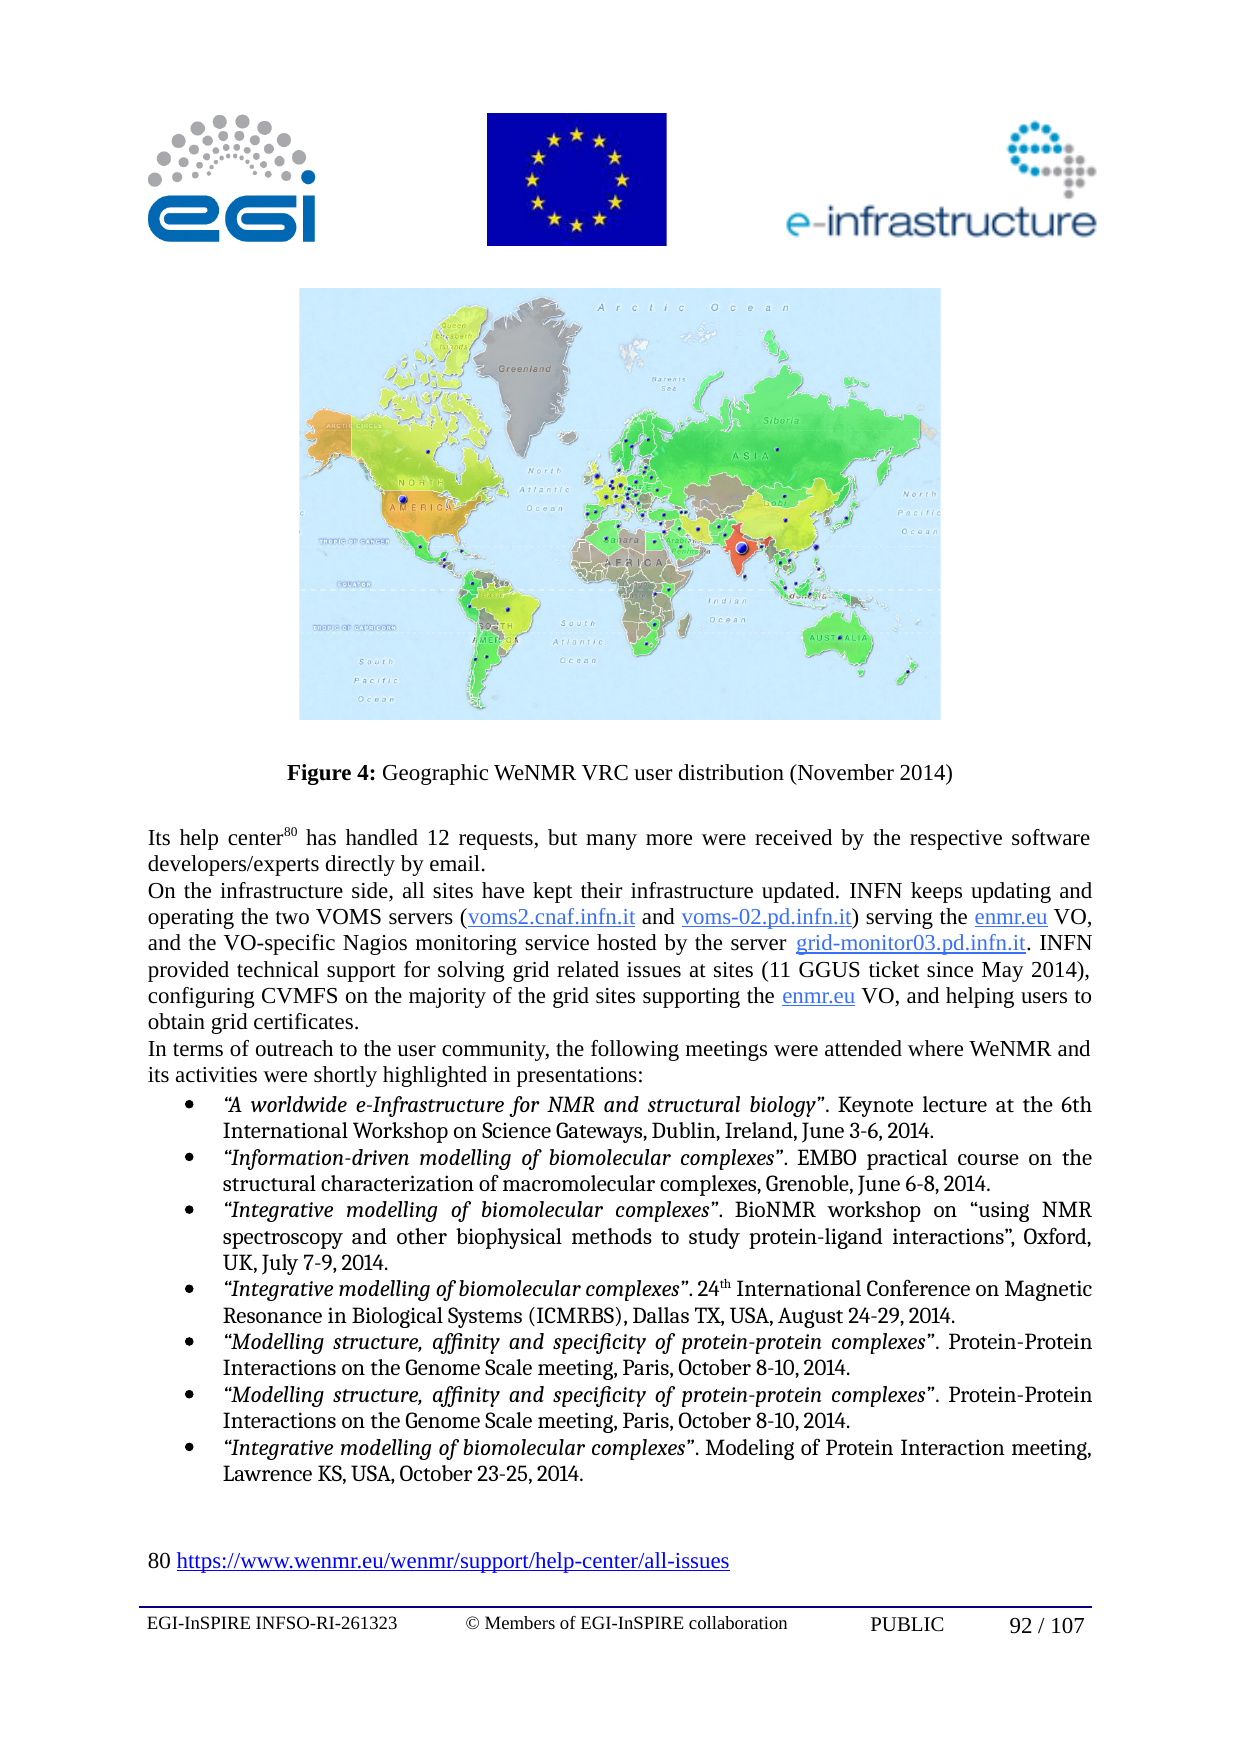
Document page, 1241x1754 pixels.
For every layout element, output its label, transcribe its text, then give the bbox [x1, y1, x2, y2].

list “Modelling structure, affinity and specificity of protein-protein complexes”. Protein-Protein Interactions on the Genome Scale meeting, Paris, October 8-10, 2014. [185, 1329, 1092, 1382]
picture [299, 288, 941, 720]
list “Modelling structure, affinity and specificity of protein-protein complexes”. Protein-Protein Interactions on the Genome Scale meeting, Paris, October 8-10, 2014. [185, 1382, 1092, 1434]
list “Information-driven modelling of biomolecular complexes”. EMBO practical course on the structural characterization of macromolecular complexes, Grenoble, June 6-8, 2014. [185, 1144, 1092, 1197]
text Its help center has handled 12 requests, but many more were received by the respective software developers/experts directly by email. [148, 824, 1092, 877]
text Figure 4: Geographic WeNMR VRC user distribution (November 2014) [148, 759, 1092, 785]
list “Integrative modelling of biomolecular complexes”. Modeling of Protein Interaction meeting, Lawrence KS, USA, October 23-25, 2014. [185, 1434, 1092, 1487]
list “A worldwide e-Infrastructure for NMR and structural biology”. Keynote lecture at the 6th International Workshop on Science Gateways, Dublin, Ireland, June 3-6, 2014. [185, 1092, 1092, 1144]
text In terms of outreach to the user community, the following meetings were attended where WeNMR and its activities were shortly highlighted in presentations: [148, 1035, 1092, 1087]
picture [487, 113, 667, 246]
list “Integrative modelling of biomolecular complexes”. BioNMR workshop on “using NMR spectroscopy and other biophysical methods to study protein-ligand interactions”, Oxford, UK, July 7-9, 2014. [185, 1197, 1092, 1276]
text On the infrastructure side, all sites have kept their infrastructure updated. INFN keeps updating and operating the two VOMS servers (voms2.cnaf.infn.it and voms-02.pd.infn.it) serving the enmr.eu VO, and the VO-specific Nagios monitoring service hosted by the server grid-monitor03.pd.infn.it. INFN provided technical support for solving grid related issues at sites (11 GGUS ticket since May 2014), configuring CVMFS on the majority of the grid sites supporting the enmr.eu VO, and helping users to obtain grid certificates. [148, 877, 1092, 1035]
picture [146, 113, 317, 244]
picture [779, 113, 1105, 246]
list “Integrative modelling of biomolecular complexes”. 24th International Conference on Magnetic Resonance in Biological Systems (ICMRBS), Dallas TX, USA, August 24-29, 2014. [185, 1276, 1092, 1329]
